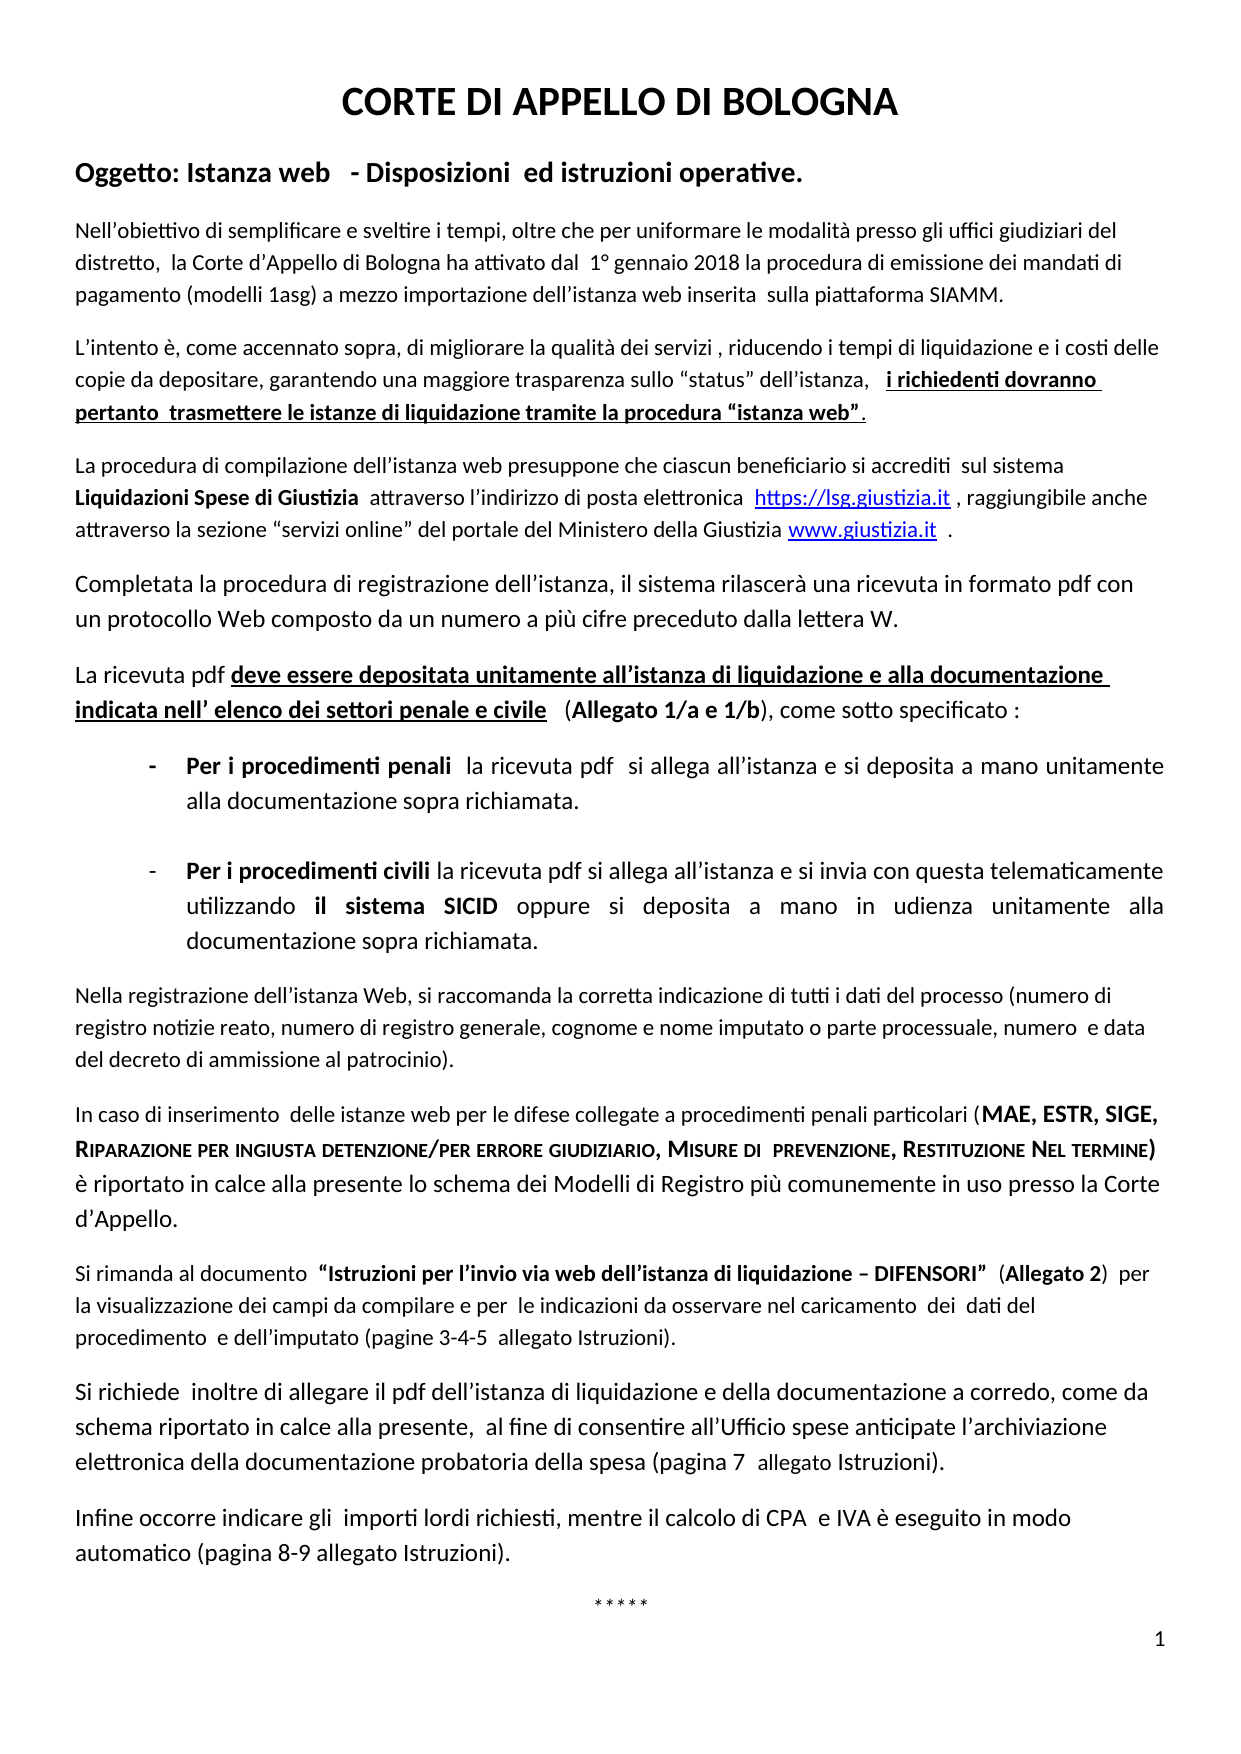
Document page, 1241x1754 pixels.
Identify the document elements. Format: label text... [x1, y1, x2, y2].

text Completata la procedura di registrazione dell’istanza, il sistema rilascerà una ricevuta in formato pdf con un protocollo Web composto da un numero a più cifre preceduto dalla lettera W. [75, 568, 1165, 634]
text Infine occorre indicare gli importi lordi richiesti, mentre il calcolo di CPA e IVA è eseguito in modo automatico (pagina 8-9 allegato Istruzioni). [75, 1502, 1165, 1568]
text Nella registrazione dell’istanza Web, si raccomanda la corretta indicazione di tutti i dati del processo (numero di registro notizie reato, numero di registro generale, cognome e nome imputato o parte processuale, numero e data del decreto di ammissione al patrocinio). [75, 981, 1165, 1073]
text CORTE DI APPELLO DI BOLOGNA [75, 75, 1165, 126]
list Per i procedimenti penali la ricevuta pdf si allega all’istanza e si deposita a mano unitamente alla documentazione sopra richiamata. [148, 750, 1165, 815]
text ***** [75, 1593, 1165, 1621]
text La ricevuta pdf deve essere depositata unitamente all’istanza di liquidazione e alla documentazione indicata nell’ elenco dei settori penale e civile (Allegato 1/a e 1/b), come sotto specificato : [75, 659, 1165, 724]
text La procedura di compilazione dell’istanza web presuppone che ciascun beneficiario si accrediti sul sistema Liquidazioni Spese di Giustizia attraverso l’indirizzo di posta elettronica https://lsg.giustizia.it , raggiungibile anche attraverso la sezione “servizi online” del portale del Ministero della Giustizia www.giustizia.it . [75, 451, 1165, 543]
list Per i procedimenti civili la ricevuta pdf si allega all’istanza e si invia con questa telematicamente utilizzando il sistema SICID oppure si deposita a mano in udienza unitamente alla documentazione sopra richiamata. [148, 855, 1165, 955]
text L’intento è, come accennato sopra, di migliorare la qualità dei servizi , riducendo i tempi di liquidazione e i costi delle copie da depositare, garantendo una maggiore trasparenza sullo “status” dell’istanza, i richiedenti dovranno pertanto trasmettere le istanze di liquidazione tramite la procedura “istanza web”. [75, 333, 1165, 426]
text Oggetto: Istanza web - Disposizioni ed istruzioni operative. [75, 154, 1165, 190]
text Si richiede inoltre di allegare il pdf dell’istanza di liquidazione e della documentazione a corredo, come da schema riportato in calce alla presente, al fine di consentire all’Ufficio spese anticipate l’archiviazione elettronica della documentazione probatoria della spesa (pagina 7 allegato Istruzioni). [75, 1376, 1165, 1477]
text In caso di inserimento delle istanze web per le difese collegate a procedimenti penali particolari (MAE, ESTR, SIGE, Riparazione per ingiusta detenzione/per errore giudiziario, Misure di prevenzione, Restituzione Nel termine) è riportato in calce alla presente lo schema dei Modelli di Registro più comunemente in uso presso la Corte d’Appello. [75, 1098, 1165, 1234]
text Nell’obiettivo di semplificare e sveltire i tempi, oltre che per uniformare le modalità presso gli uffici giudiziari del distretto, la Corte d’Appello di Bologna ha attivato dal 1° gennaio 2018 la procedura di emissione dei mandati di pagamento (modelli 1asg) a mezzo importazione dell’istanza web inserita sulla piattaforma SIAMM. [75, 216, 1165, 308]
text Si rimanda al documento “Istruzioni per l’invio via web dell’istanza di liquidazione – DIFENSORI” (Allegato 2) per la visualizzazione dei campi da compilare e per le indicazioni da osservare nel caricamento dei dati del procedimento e dell’imputato (pagine 3-4-5 allegato Istruzioni). [75, 1259, 1165, 1351]
